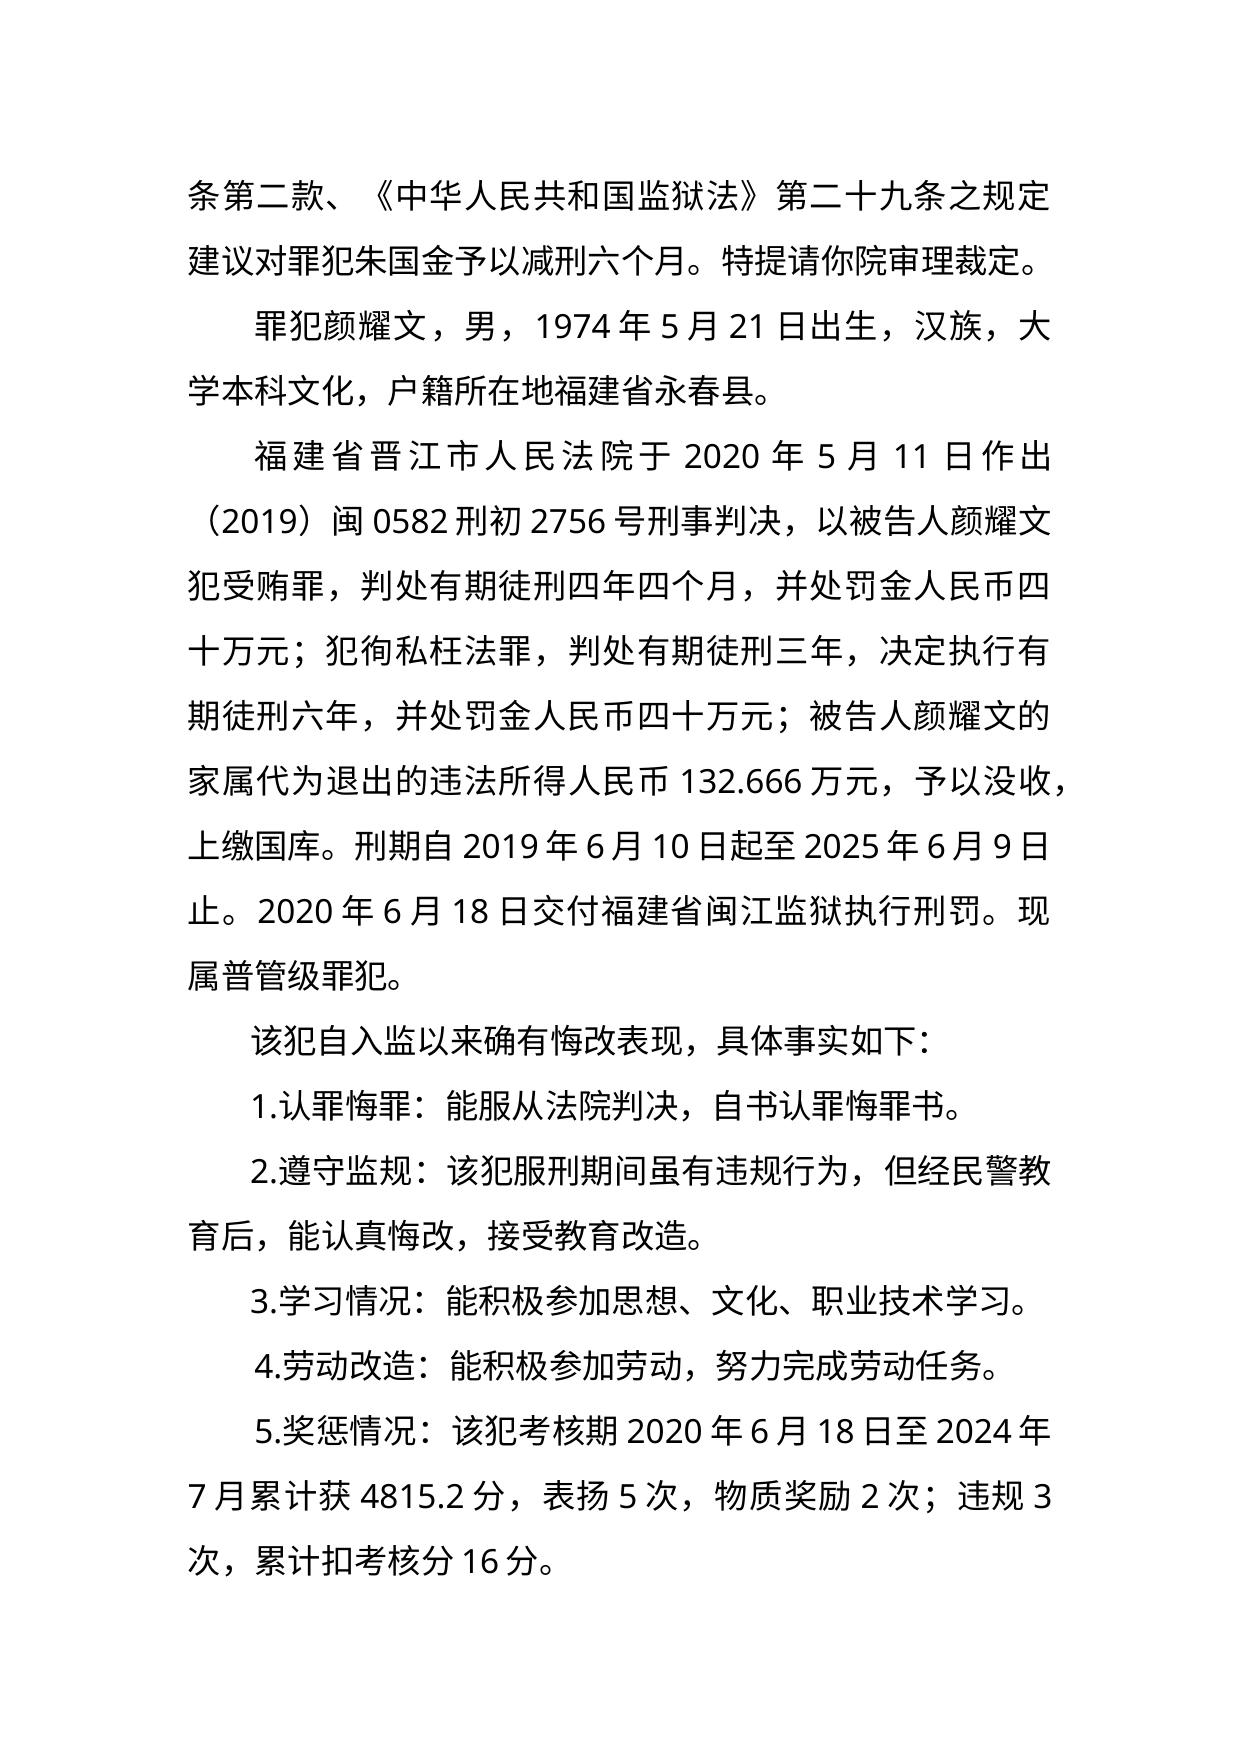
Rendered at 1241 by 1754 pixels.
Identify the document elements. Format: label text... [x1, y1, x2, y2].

text 5.奖惩情况：该犯考核期2020年6月18日至2024年7月累计获4815.2分，表扬5次，物质奖励2次；违规3次，累计扣考核分16分。 [187, 1397, 1053, 1592]
text 该犯自入监以来确有悔改表现，具体事实如下： [187, 1007, 1053, 1072]
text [187, 162, 1053, 292]
text 4.劳动改造：能积极参加劳动，努力完成劳动任务。 [187, 1332, 1053, 1397]
text 2.遵守监规：该犯服刑期间虽有违规行为，但经民警教育后，能认真悔改，接受教育改造。 [187, 1137, 1053, 1267]
text 罪犯颜耀文，男，1974年5月21日出生，汉族，大学本科文化，户籍所在地福建省永春县。 [187, 292, 1053, 422]
text 3.学习情况：能积极参加思想、文化、职业技术学习。 [187, 1267, 1053, 1332]
text 福建省晋江市人民法院于2020年5月11日作出（2019）闽0582刑初2756号刑事判决，以被告人颜耀文犯受贿罪，判处有期徒刑四年四个月，并处罚金人民币四十万元；犯徇私枉法罪，判处有期徒刑三年，决定执行有期徒刑六年，并处罚金人民币四十万元；被告人颜耀文的家属代为退出的违法所得人民币132.666万元，予以没收，上缴国库。刑期自2019年6月10日起至2025年6月9日止。2020年6月18日交付福建省闽江监狱执行刑罚。现属普管级罪犯。 [187, 422, 1053, 1007]
text 1.认罪悔罪：能服从法院判决，自书认罪悔罪书。 [187, 1072, 1053, 1137]
